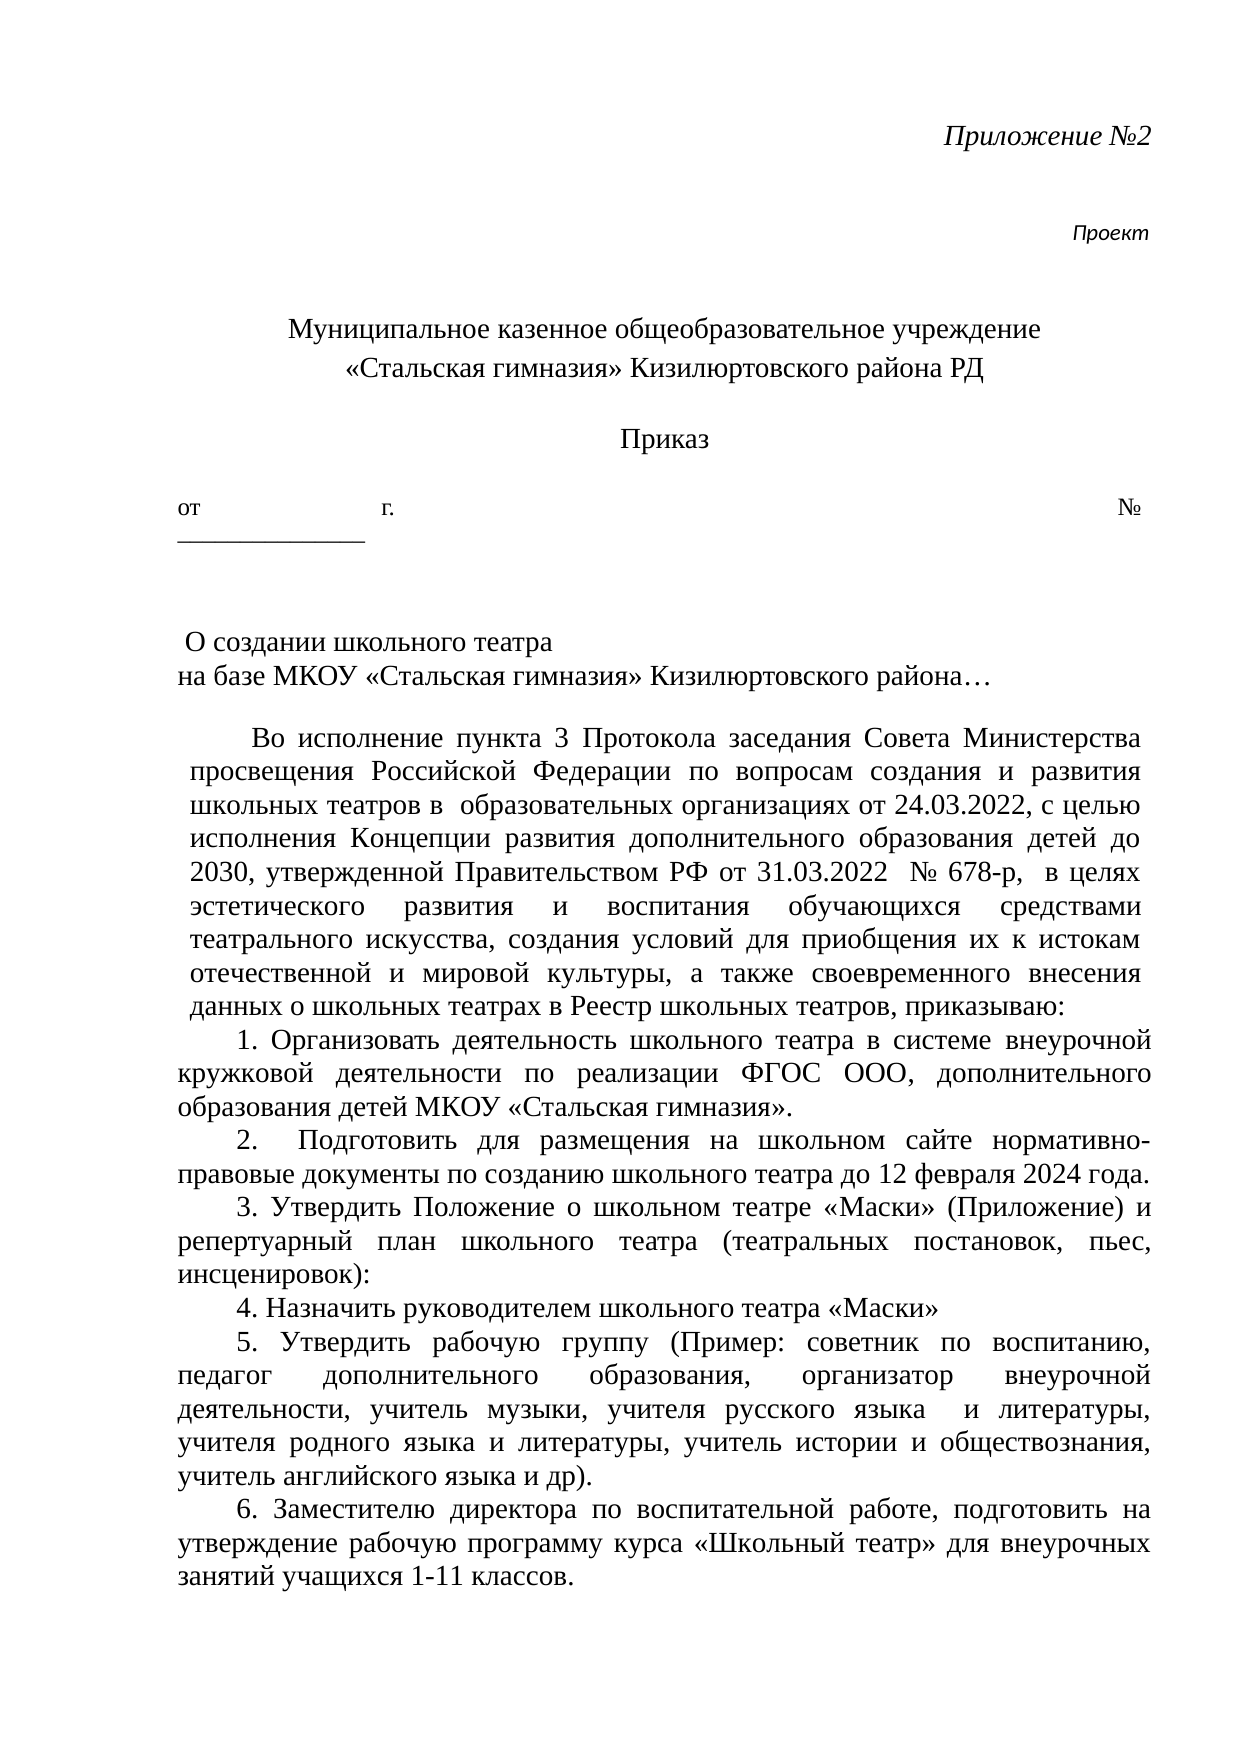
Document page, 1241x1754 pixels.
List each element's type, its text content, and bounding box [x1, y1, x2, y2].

text 6. Заместителю директора по воспитательной работе, подготовить на утверждение рабочую программу курса «Школьный театр» для внеурочных занятий учащихся 1-11 классов. [177, 1491, 1152, 1592]
text О создании школьного театра [177, 624, 1152, 658]
text на базе МКОУ «Стальская гимназия» Кизилюртовского района… [177, 658, 1152, 691]
text 5. Утвердить рабочую группу (Пример: советник по воспитанию, педагог дополнительного образования, организатор внеурочной деятельности, учитель музыки, учителя русского языка и литературы, учителя родного языка и литературы, учитель истории и обществознания, учитель английского языка и др). [177, 1324, 1152, 1491]
text Муниципальное казенное общеобразовательное учреждение [177, 312, 1152, 345]
text от г. № ––––––––––––––– [177, 492, 1152, 554]
text Во исполнение пункта 3 Протокола заседания Совета Министерства просвещения Российской Федерации по вопросам создания и развития школьных театров в образовательных организациях от 24.03.2022, с целью исполнения Концепции развития дополнительного образования детей до 2030, утвержденной Правительством РФ от 31.03.2022 № 678-р, в целях эстетического развития и воспитания обучающихся средствами театрального искусства, создания условий для приобщения их к истокам отечественной и мировой культуры, а также своевременного внесения данных о школьных театрах в Реестр школьных театров, приказываю: [189, 720, 1141, 1022]
text 1. Организовать деятельность школьного театра в системе внеурочной кружковой деятельности по реализации ФГОС ООО, дополнительного образования детей МКОУ «Стальская гимназия». [177, 1022, 1152, 1122]
text 2. Подготовить для размещения на школьном сайте нормативно-правовые документы по созданию школьного театра до 12 февраля 2024 года. [177, 1122, 1152, 1189]
text 4. Назначить руководителем школьного театра «Маски» [177, 1290, 1152, 1324]
text Приложение №2 [177, 118, 1152, 152]
text Проект [177, 218, 1152, 246]
text 3. Утвердить Положение о школьном театре «Маски» (Приложение) и репертуарный план школьного театра (театральных постановок, пьес, инсценировок): [177, 1189, 1152, 1290]
text Приказ [177, 421, 1152, 454]
text «Стальская гимназия» Кизилюртовского района РД [177, 350, 1152, 384]
